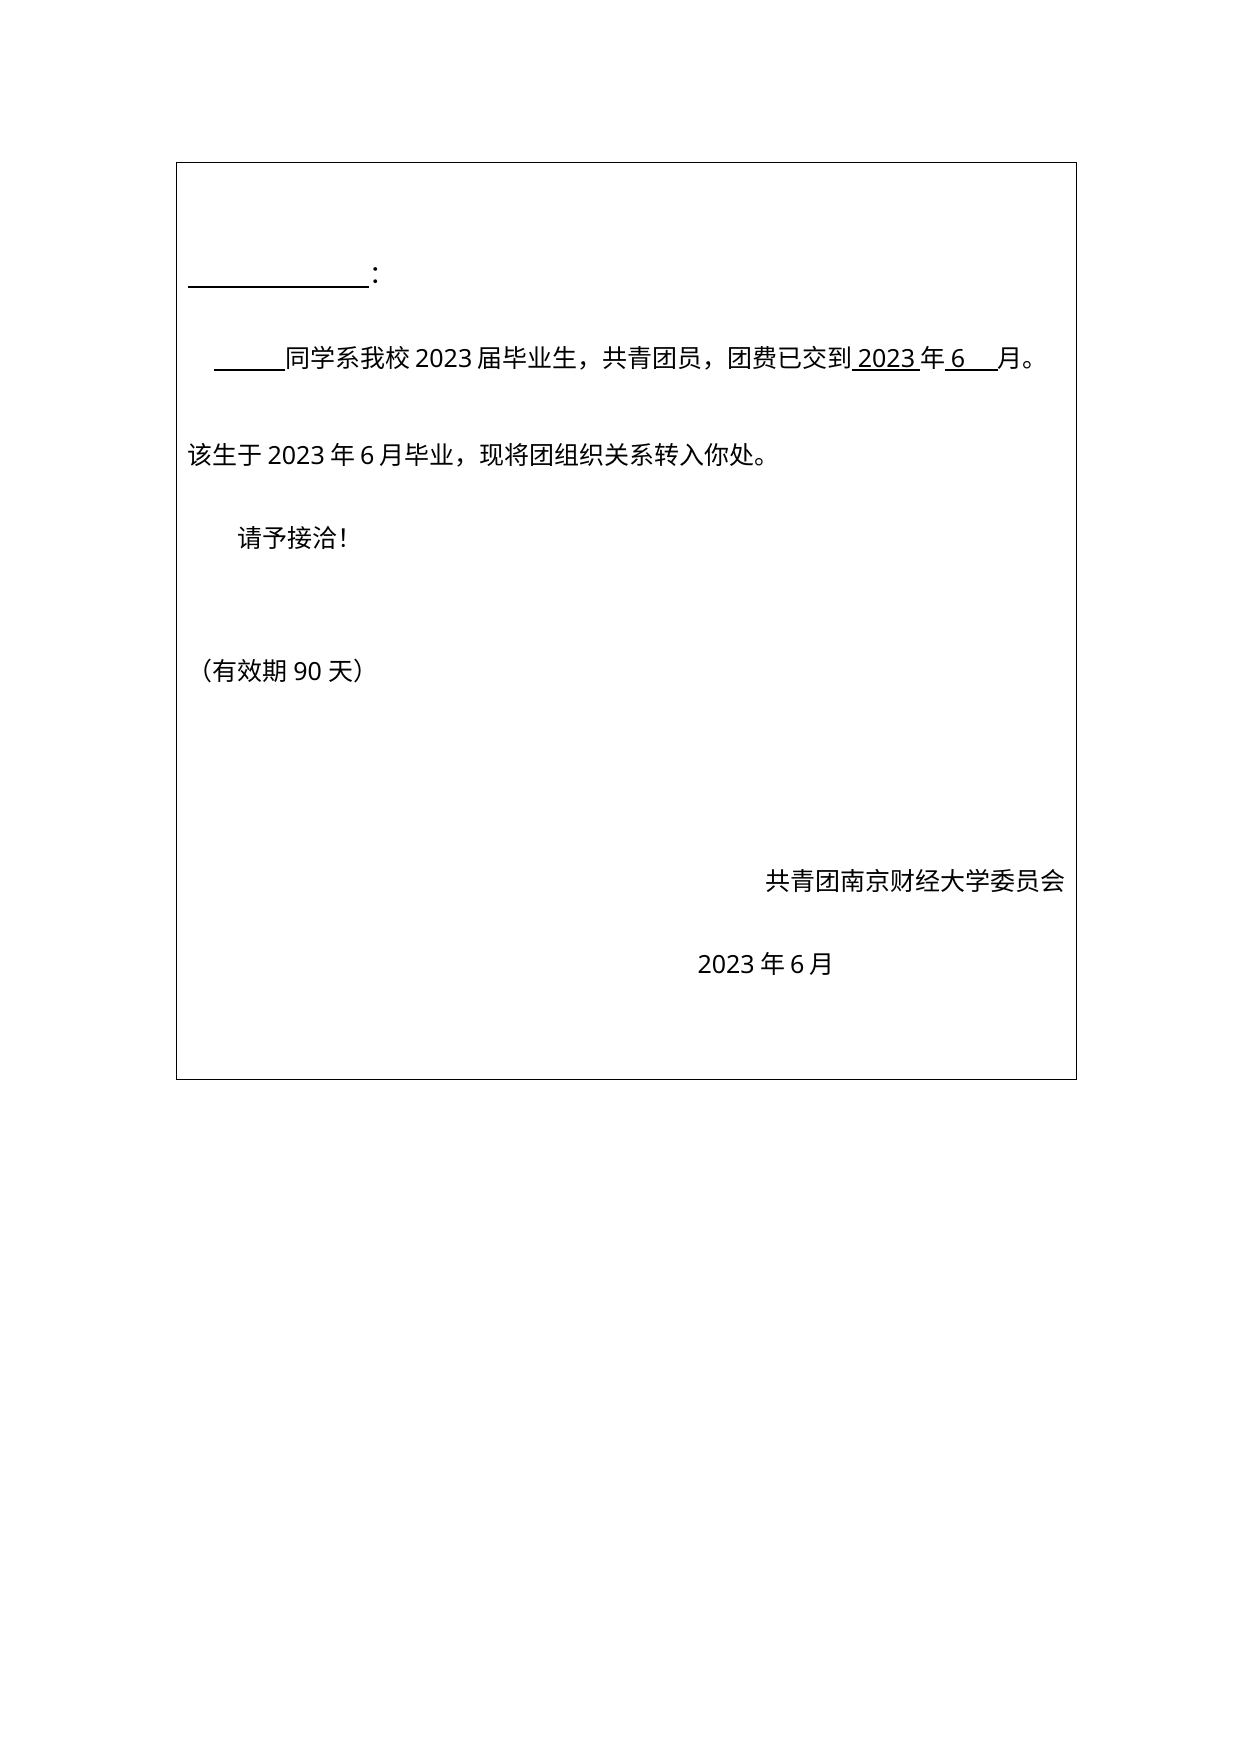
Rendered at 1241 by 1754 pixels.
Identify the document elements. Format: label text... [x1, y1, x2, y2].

table_header ： 同学系我校2023届毕业生，共青团员，团费已交到 2023年 6 月。该生于2023年6月毕业，现将团组织关系转入你处。 请予接洽！ （有效期 90 天） 共青团南京财经大学委员会 2023年6月 [177, 163, 1076, 1078]
